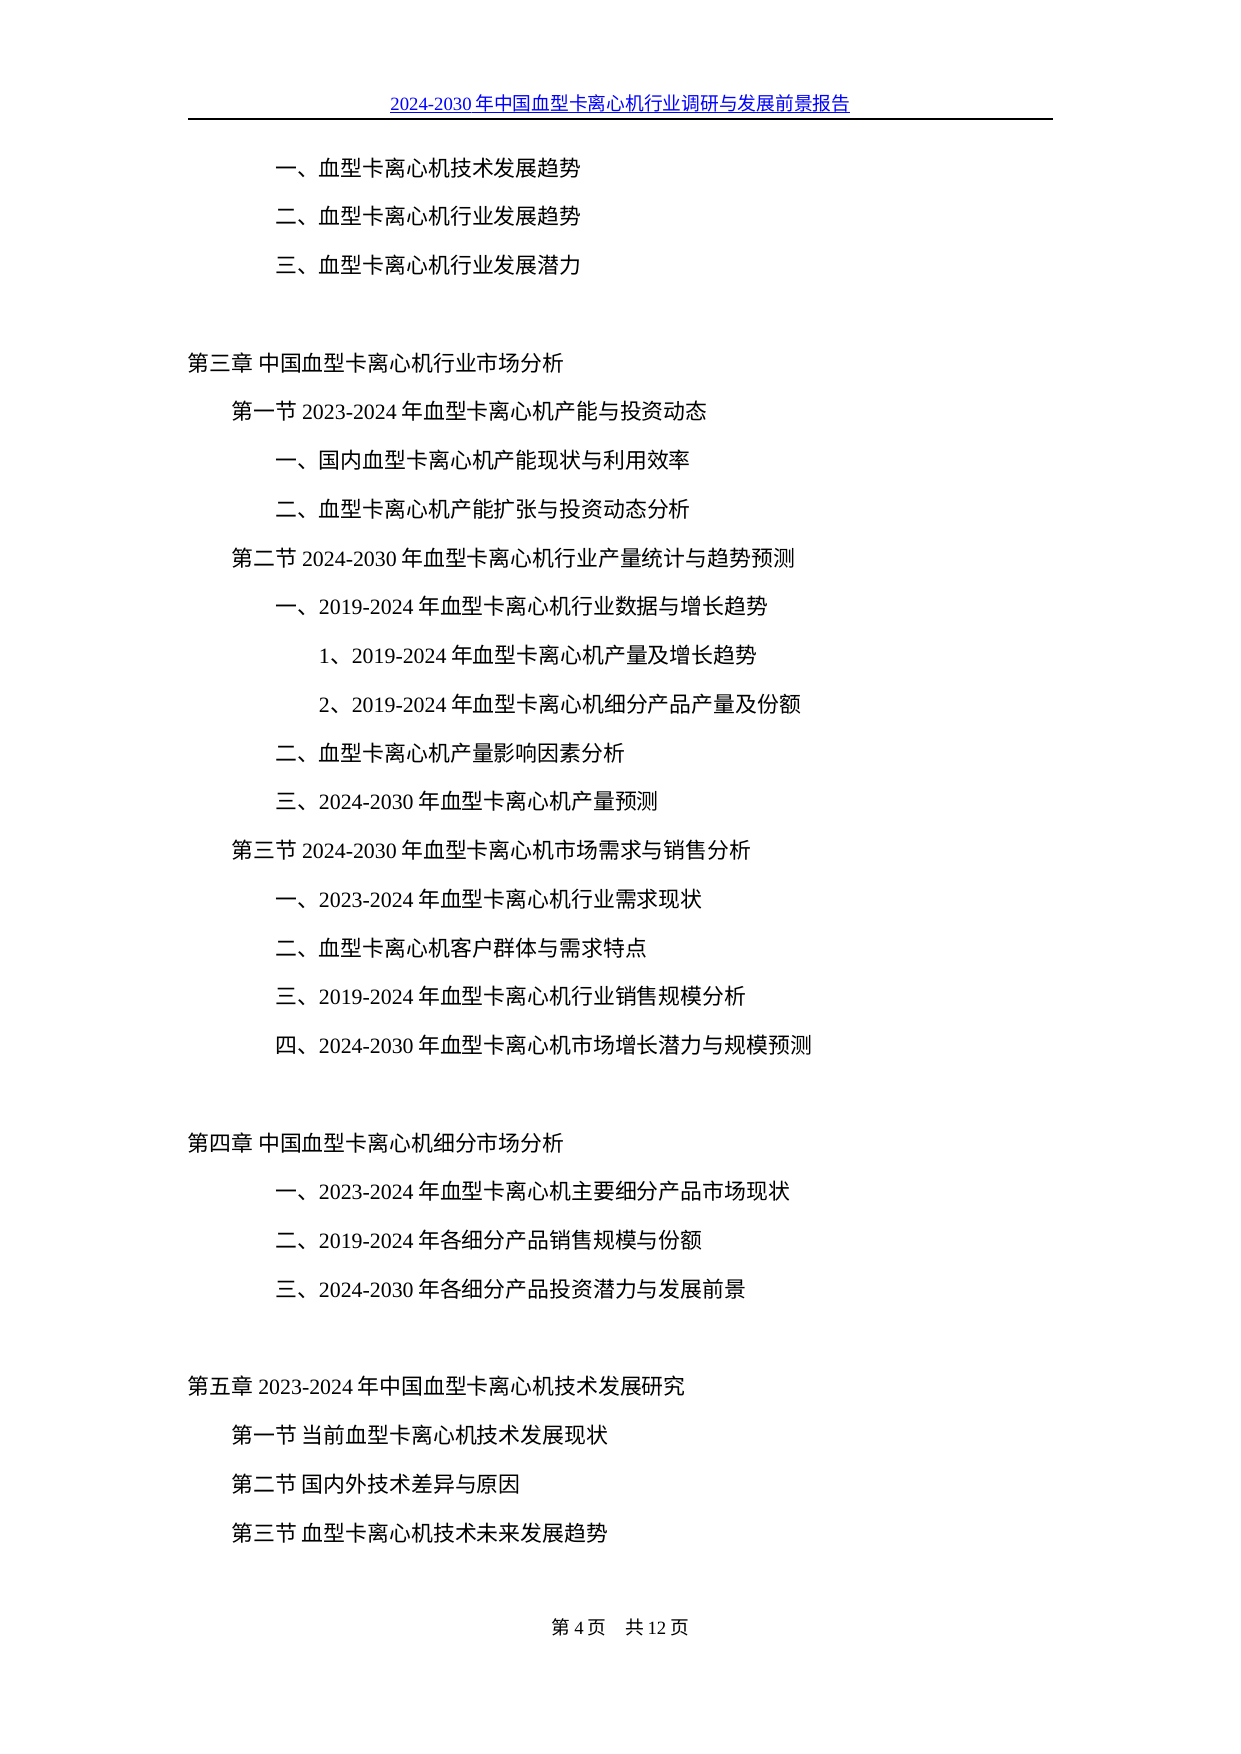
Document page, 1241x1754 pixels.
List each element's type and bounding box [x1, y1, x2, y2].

text [187, 150, 1053, 1548]
